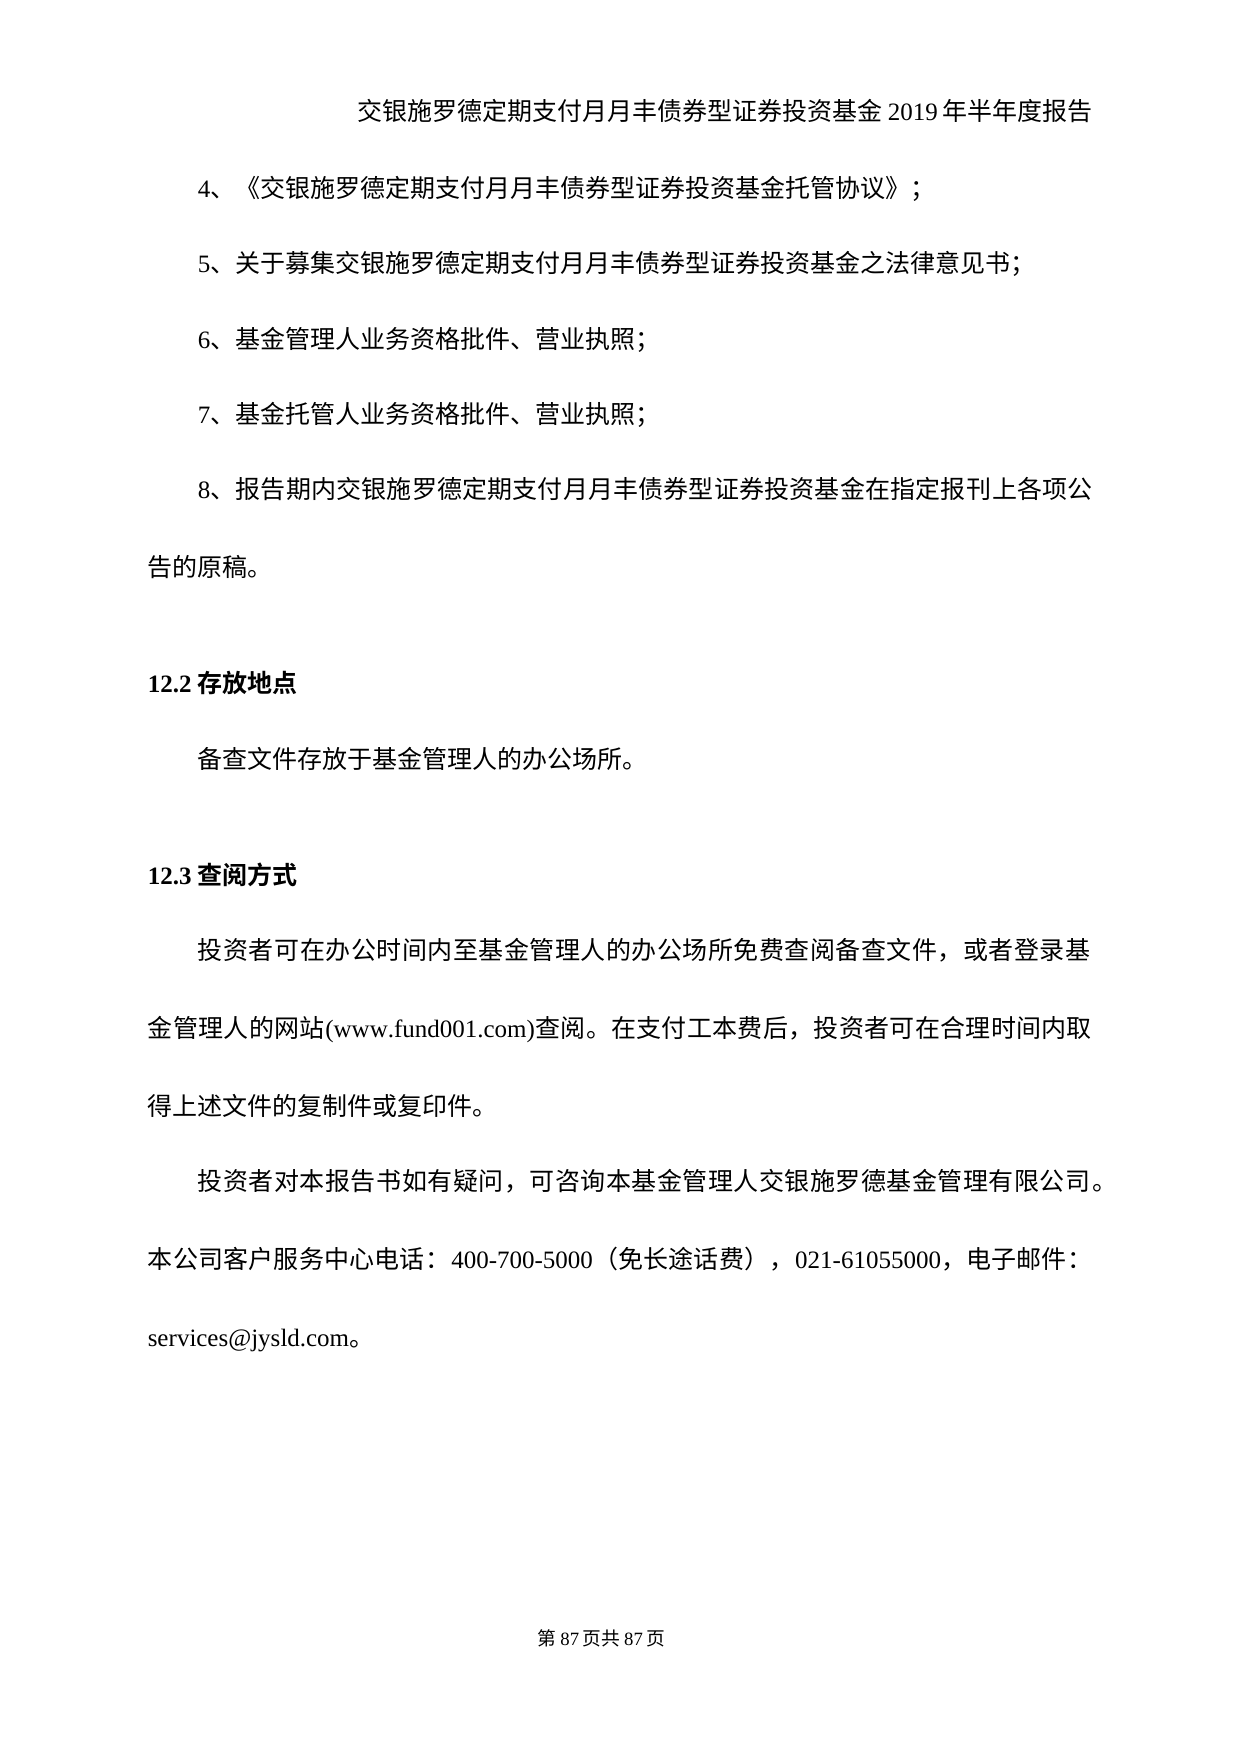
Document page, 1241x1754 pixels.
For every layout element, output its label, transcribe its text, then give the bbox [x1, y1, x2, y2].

text 备查文件存放于基金管理人的办公场所。 [148, 725, 1092, 790]
text 投资者可在办公时间内至基金管理人的办公场所免费查阅备查文件，或者登录基金管理人的网站(www.fund001.com)查阅。在支付工本费后，投资者可在合理时间内取得上述文件的复制件或复印件。 [148, 916, 1092, 1137]
text 5、关于募集交银施罗德定期支付月月丰债券型证券投资基金之法律意见书； [148, 229, 1092, 294]
text 投资者对本报告书如有疑问，可咨询本基金管理人交银施罗德基金管理有限公司。本公司客户服务中心电话：400-700-5000（免长途话费），021-61055000，电子邮件：services@jysld.com。 [148, 1147, 1092, 1368]
text 8、报告期内交银施罗德定期支付月月丰债券型证券投资基金在指定报刊上各项公告的原稿。 [148, 455, 1092, 598]
text 4、《交银施罗德定期支付月月丰债券型证券投资基金托管协议》； [148, 154, 1092, 219]
text 6、基金管理人业务资格批件、营业执照； [148, 305, 1092, 370]
subtitle 12.2 存放地点 [148, 649, 1092, 714]
subtitle 12.3 查阅方式 [148, 841, 1092, 906]
text 7、基金托管人业务资格批件、营业执照； [148, 380, 1092, 445]
